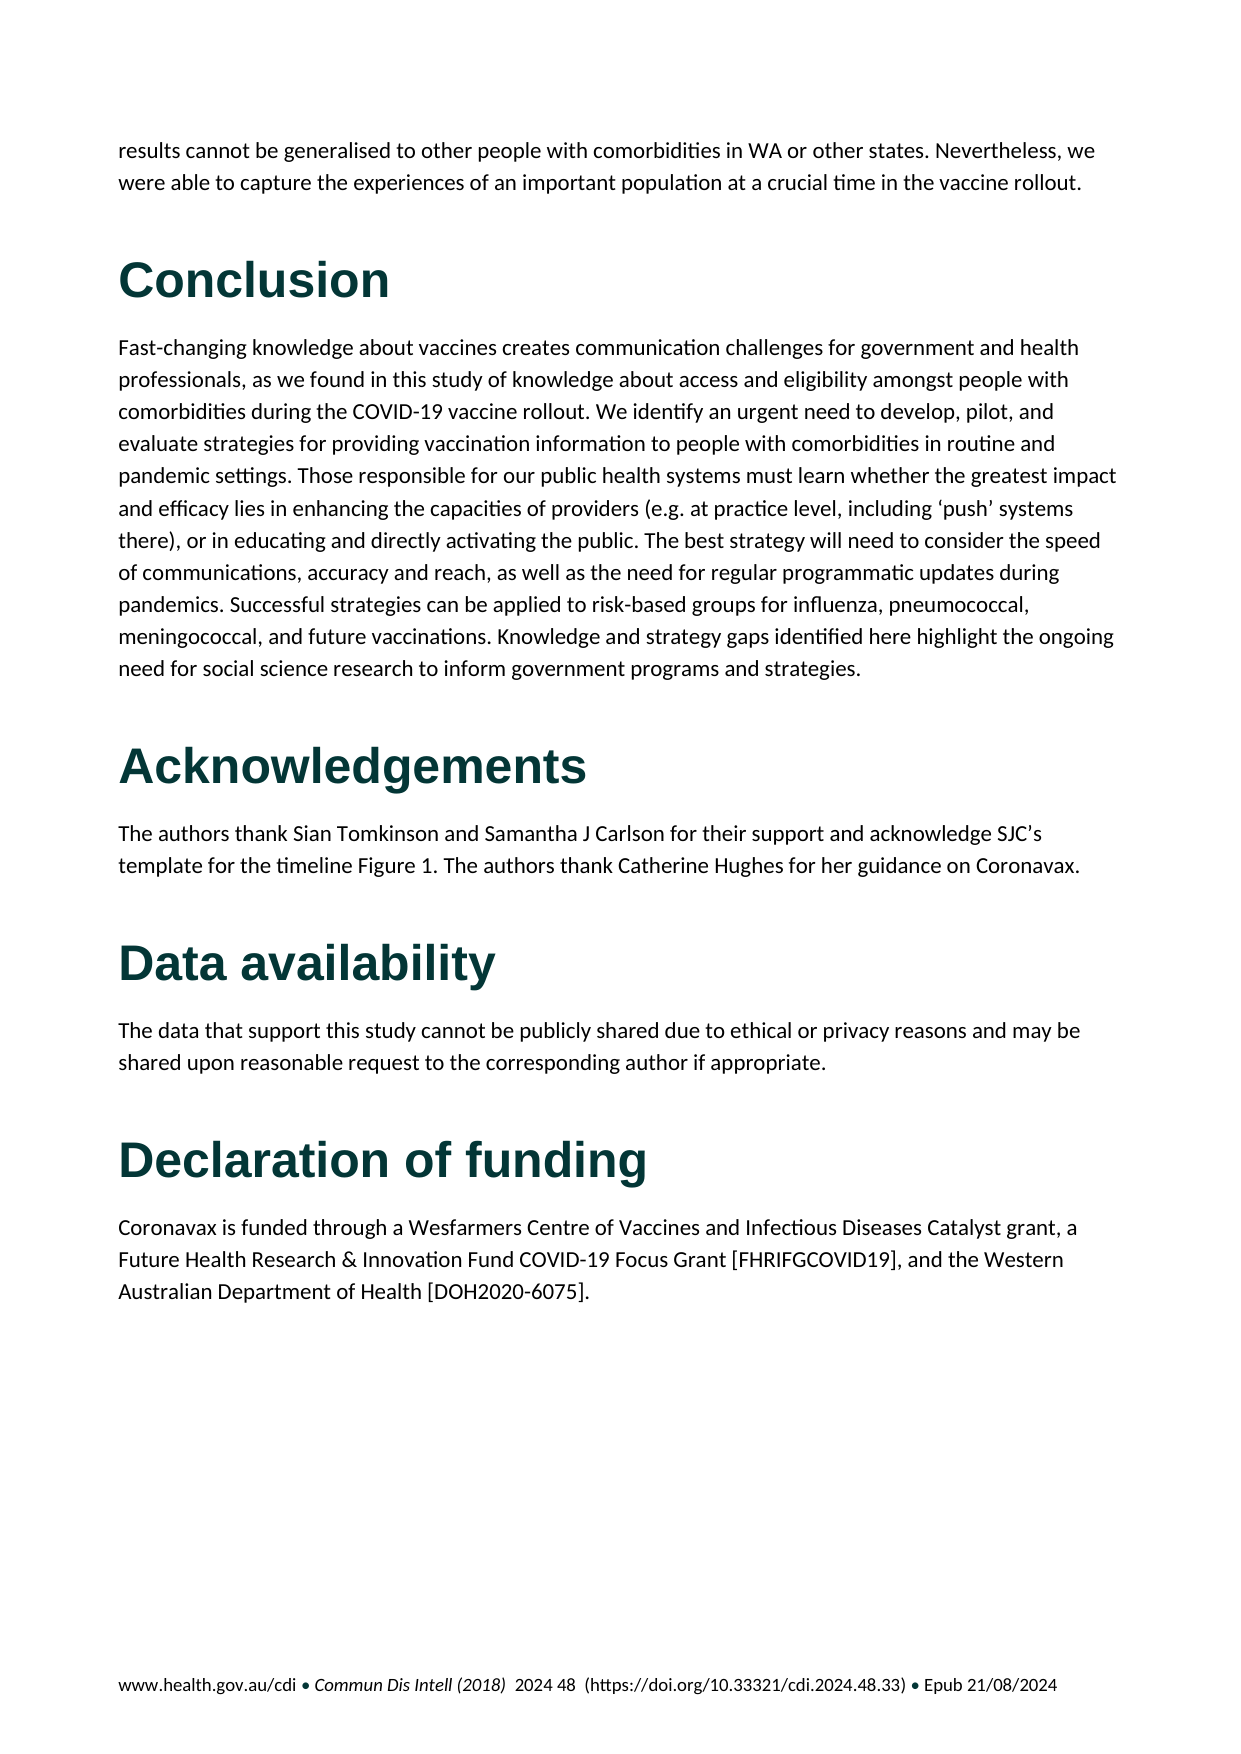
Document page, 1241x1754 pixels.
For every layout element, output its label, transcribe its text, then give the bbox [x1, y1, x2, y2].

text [118, 136, 1122, 196]
text Coronavax is funded through a Wesfarmers Centre of Vaccines and Infectious Diseases Catalyst grant, a Future Health Research & Innovation Fund COVID-19 Focus Grant [FHRIFGCOVID19], and the Western Australian Department of Health [DOH2020-6075]. [118, 1213, 1122, 1305]
subtitle Acknowledgements [118, 737, 1122, 794]
text The authors thank Sian Tomkinson and Samantha J Carlson for their support and acknowledge SJC’s template for the timeline Figure 1. The authors thank Catherine Hughes for her guidance on Coronavax. [118, 819, 1122, 879]
subtitle Data availability [118, 934, 1122, 991]
subtitle Conclusion [118, 250, 1122, 308]
text The data that support this study cannot be publicly shared due to ethical or privacy reasons and may be shared upon reasonable request to the corresponding author if appropriate. [118, 1016, 1122, 1076]
subtitle Declaration of funding [118, 1131, 1122, 1188]
text Fast-changing knowledge about vaccines creates communication challenges for government and health professionals, as we found in this study of knowledge about access and eligibility amongst people with comorbidities during the COVID-19 vaccine rollout. We identify an urgent need to develop, pilot, and evaluate strategies for providing vaccination information to people with comorbidities in routine and pandemic settings. Those responsible for our public health systems must learn whether the greatest impact and efficacy lies in enhancing the capacities of providers (e.g. at practice level, including ‘push’ systems there), or in educating and directly activating the public. The best strategy will need to consider the speed of communications, accuracy and reach, as well as the need for regular programmatic updates during pandemics. Successful strategies can be applied to risk-based groups for influenza, pneumococcal, meningococcal, and future vaccinations. Knowledge and strategy gaps identified here highlight the ongoing need for social science research to inform government programs and strategies. [118, 333, 1122, 683]
